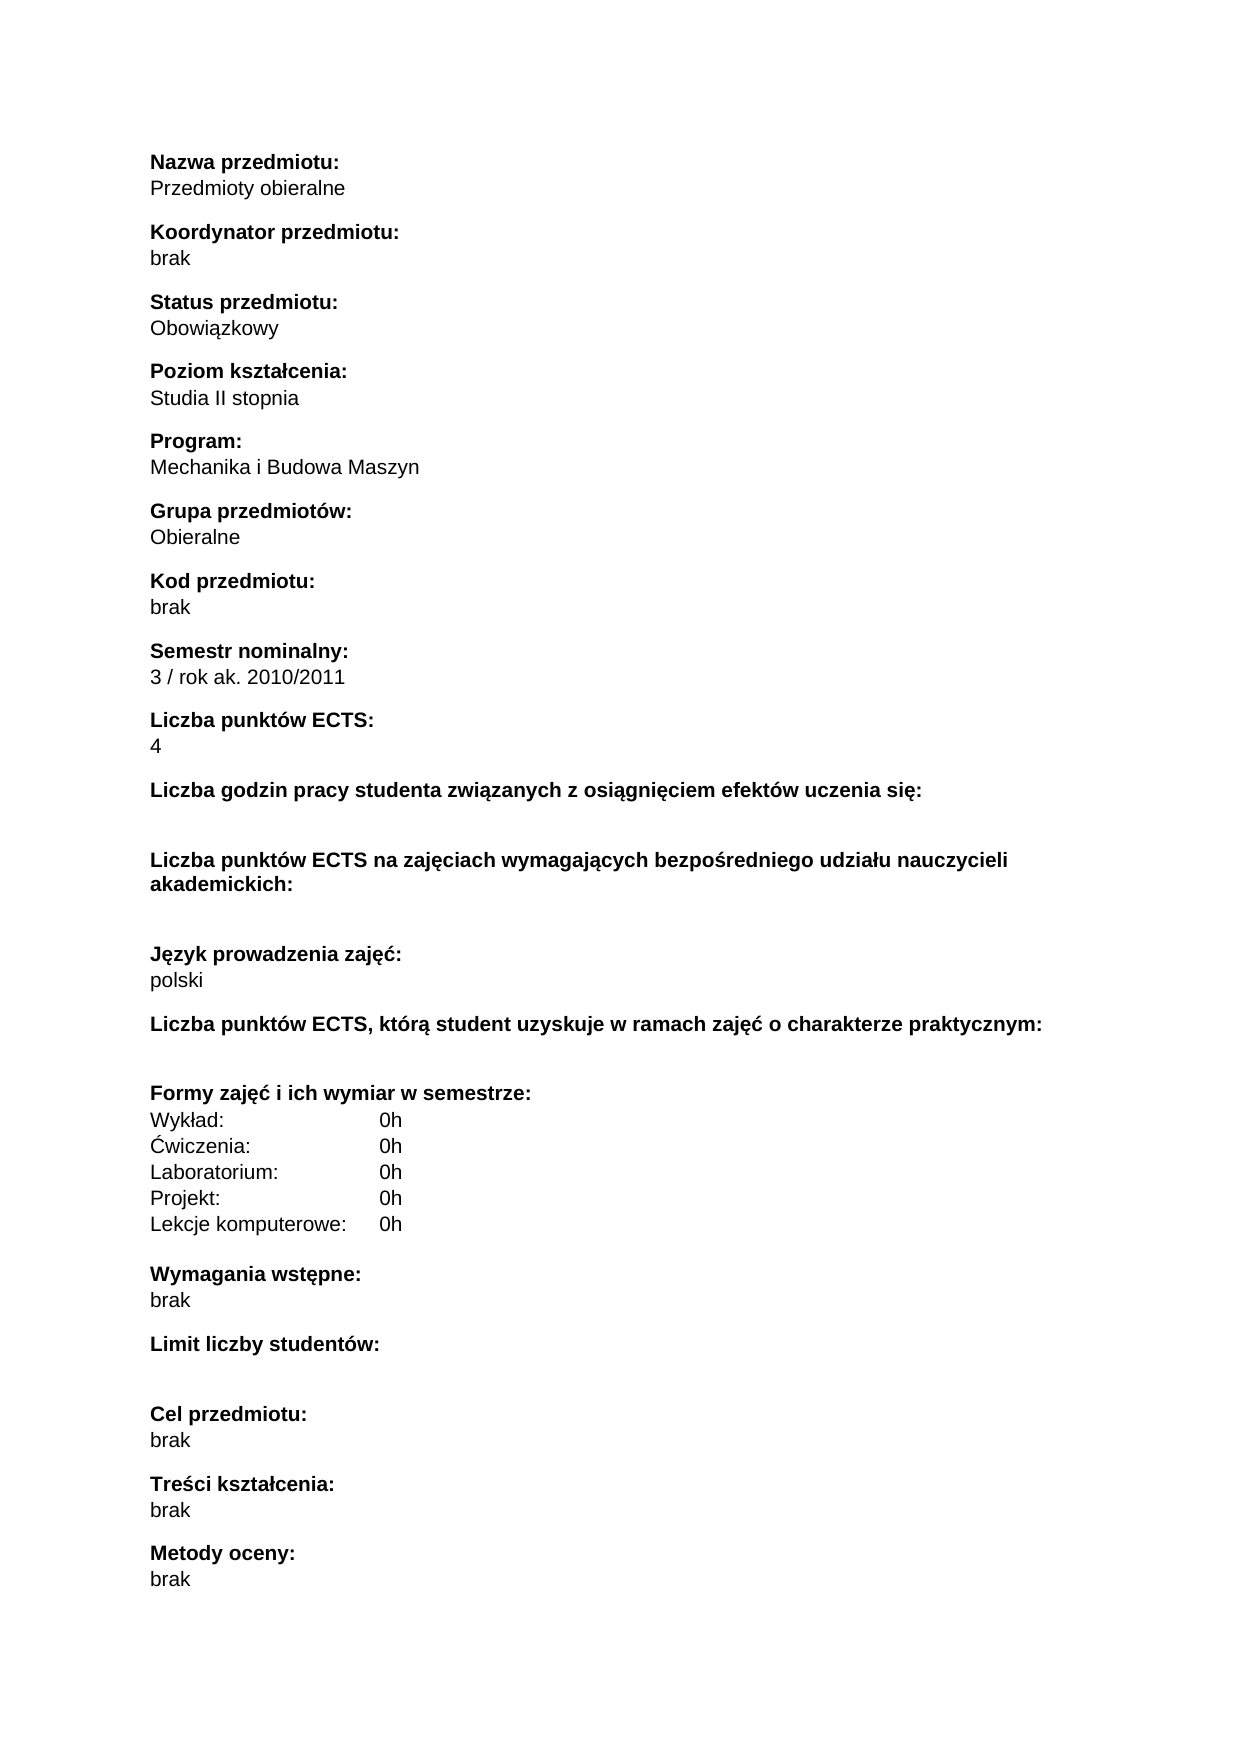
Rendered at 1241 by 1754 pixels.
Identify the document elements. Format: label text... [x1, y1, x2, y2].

table_cell Ćwiczenia: [140, 1134, 367, 1158]
table_cell Lekcje komputerowe: [140, 1212, 367, 1236]
text brak [150, 595, 1090, 619]
text Grupa przedmiotów: [150, 499, 1090, 523]
text Metody oceny: [150, 1541, 1090, 1565]
table_header Wykład: [140, 1108, 367, 1132]
text Cel przedmiotu: [150, 1402, 1090, 1426]
text Język prowadzenia zajęć: [150, 942, 1090, 966]
table_cell Laboratorium: [140, 1160, 367, 1184]
text brak [150, 1567, 1090, 1591]
table_cell 0h [369, 1184, 597, 1210]
text Program: [150, 429, 1090, 453]
text Liczba godzin pracy studenta związanych z osiągnięciem efektów uczenia się: [150, 778, 1090, 802]
text Semestr nominalny: [150, 638, 1090, 662]
text Status przedmiotu: [150, 289, 1090, 313]
text Liczba punktów ECTS, którą student uzyskuje w ramach zajęć o charakterze praktycznym: [150, 1011, 1090, 1035]
text polski [150, 968, 1090, 992]
text Studia II stopnia [150, 385, 1090, 409]
text Liczba punktów ECTS: [150, 708, 1090, 732]
text brak [150, 1428, 1090, 1452]
text Formy zajęć i ich wymiar w semestrze: [150, 1081, 1090, 1105]
text brak [150, 1288, 1090, 1312]
text brak [150, 246, 1090, 270]
text 4 [150, 734, 1090, 758]
table_cell 0h [369, 1132, 597, 1158]
table_cell 0h [369, 1210, 597, 1236]
text Limit liczby studentów: [150, 1332, 1090, 1356]
text Koordynator przedmiotu: [150, 220, 1090, 244]
text brak [150, 1497, 1090, 1521]
text Obieralne [150, 525, 1090, 549]
table_cell 0h [369, 1158, 597, 1184]
text Wymagania wstępne: [150, 1262, 1090, 1286]
text Treści kształcenia: [150, 1471, 1090, 1495]
text 3 / rok ak. 2010/2011 [150, 664, 1090, 688]
text Mechanika i Budowa Maszyn [150, 455, 1090, 479]
text Kod przedmiotu: [150, 569, 1090, 593]
text Przedmioty obieralne [150, 176, 1090, 200]
table_header 0h [369, 1108, 597, 1132]
text Obowiązkowy [150, 316, 1090, 339]
table_cell Projekt: [140, 1186, 367, 1210]
text Nazwa przedmiotu: [150, 150, 1090, 174]
text Poziom kształcenia: [150, 359, 1090, 383]
text Liczba punktów ECTS na zajęciach wymagających bezpośredniego udziału nauczycieli akademickich: [150, 848, 1090, 896]
